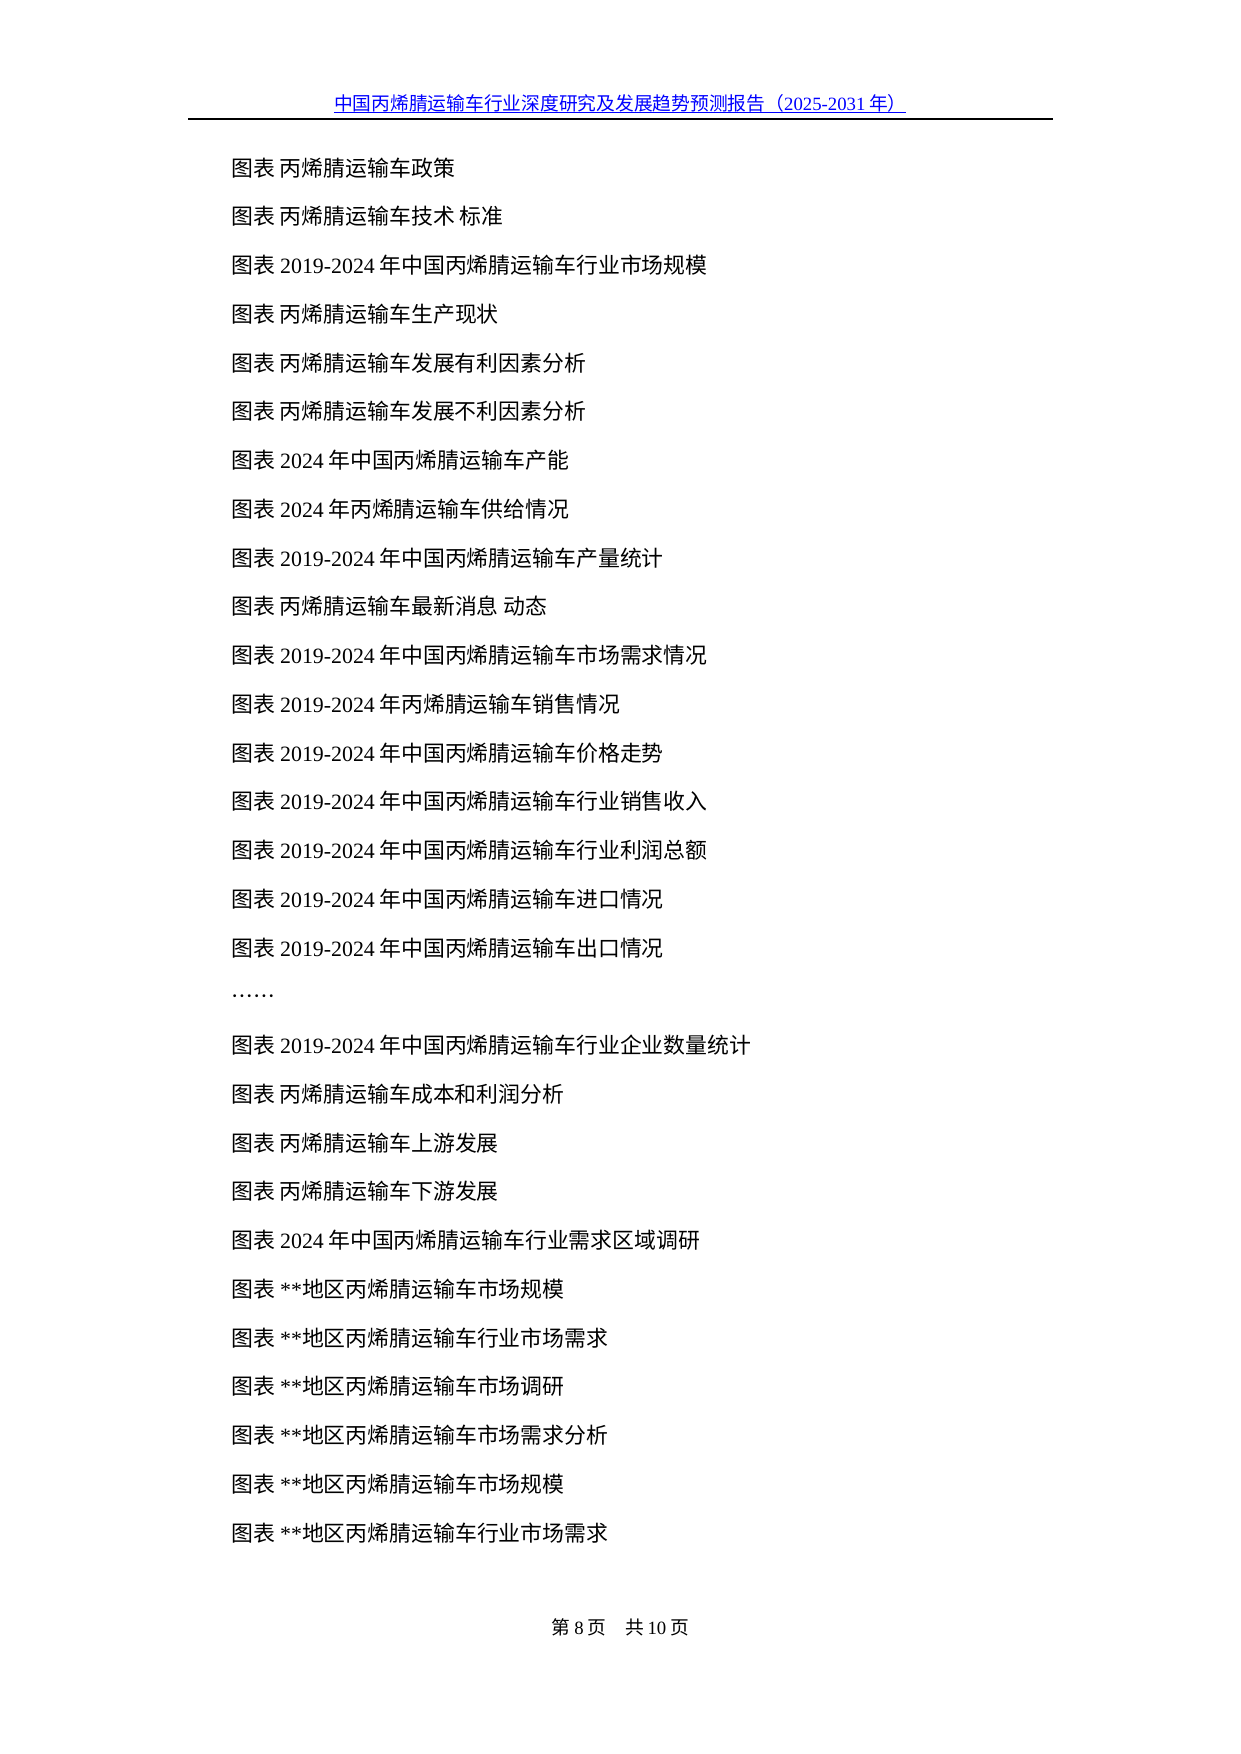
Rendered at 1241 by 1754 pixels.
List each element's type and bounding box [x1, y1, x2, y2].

text [187, 150, 1053, 1548]
